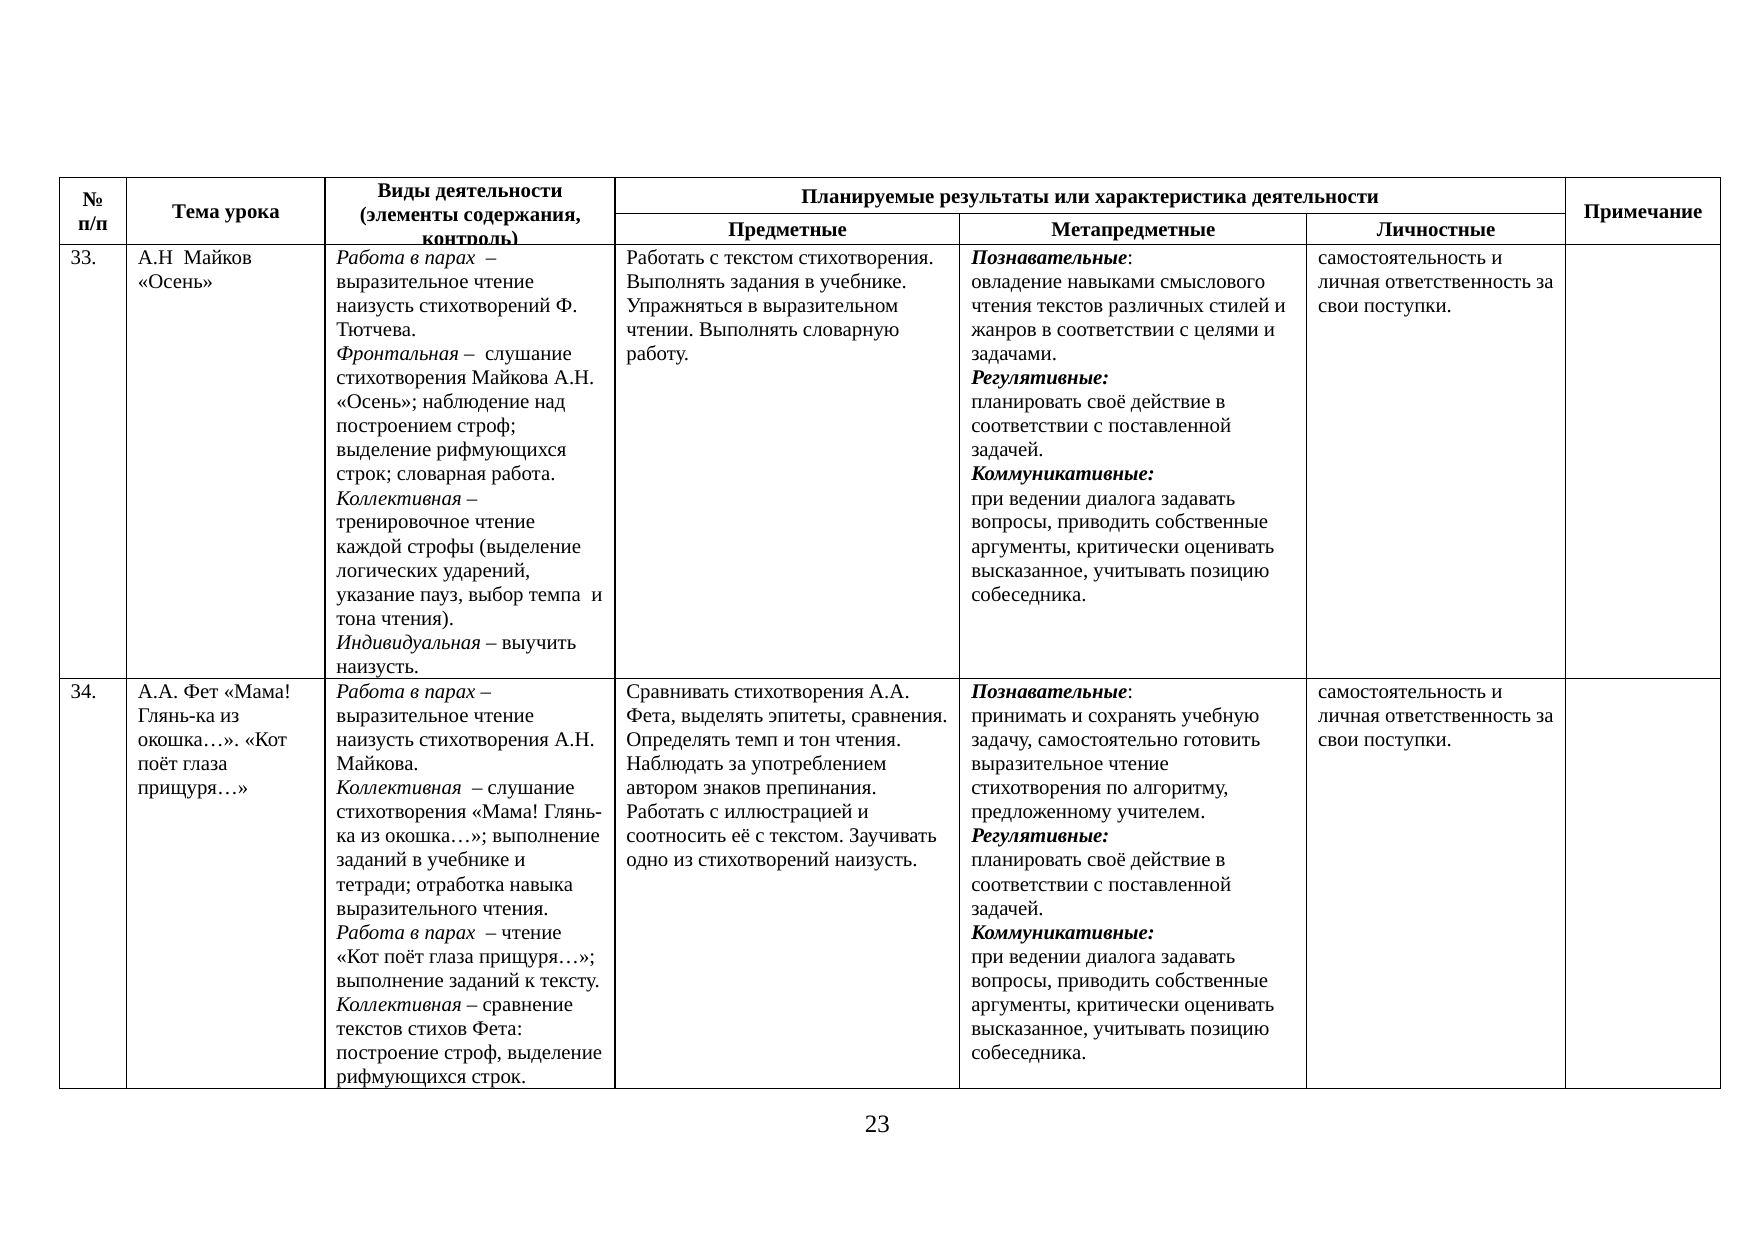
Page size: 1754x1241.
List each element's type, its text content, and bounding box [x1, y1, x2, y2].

table_cell Работать с текстом стихотворения. Выполнять задания в учебнике. Упражняться в выразительном чтении. Выполнять словарную работу. [616, 245, 959, 678]
table_cell [60, 245, 126, 678]
table_cell Личностные [1307, 214, 1565, 244]
table_cell [1566, 679, 1720, 1088]
table_cell Метапредметные [960, 214, 1306, 244]
table_header Планируемые результаты или характеристика деятельности [616, 178, 1565, 213]
table_header № п/п [60, 178, 126, 244]
table_header Виды деятельности (элементы содержания, контроль) [326, 178, 614, 244]
table_cell [1566, 245, 1720, 678]
table_cell Познавательные: овладение навыками смыслового чтения текстов различных стилей и жанров в соответствии с целями и задачами. Регулятивные: планировать своё действие в соответствии с поставленной задачей. Коммуникативные: при ведении диалога задавать вопросы, приводить собственные аргументы, критически оценивать высказанное, учитывать позицию собеседника. [960, 245, 1306, 678]
table_header Тема урока [127, 178, 324, 244]
table_cell Предметные [616, 214, 959, 244]
table_header Примечание [1566, 178, 1720, 244]
table_cell самостоятельность и личная ответственность за свои поступки. [1307, 245, 1565, 678]
table_cell самостоятельность и личная ответственность за свои поступки. [1307, 679, 1565, 1088]
table_cell [60, 679, 126, 1088]
table_cell А.А. Фет «Мама! Глянь-ка из окошка…». «Кот поёт глаза прищуря…» [127, 679, 324, 1088]
table_cell Работа в парах – выразительное чтение наизусть стихотворений Ф. Тютчева. Фронтальная – слушание стихотворения Майкова А.Н. «Осень»; наблюдение над построением строф; выделение рифмующихся строк; словарная работа. Коллективная – тренировочное чтение каждой строфы (выделение логических ударений, указание пауз, выбор темпа и тона чтения). Индивидуальная – выучить наизусть. [326, 245, 614, 678]
table_cell А.Н Майков «Осень» [127, 245, 324, 678]
